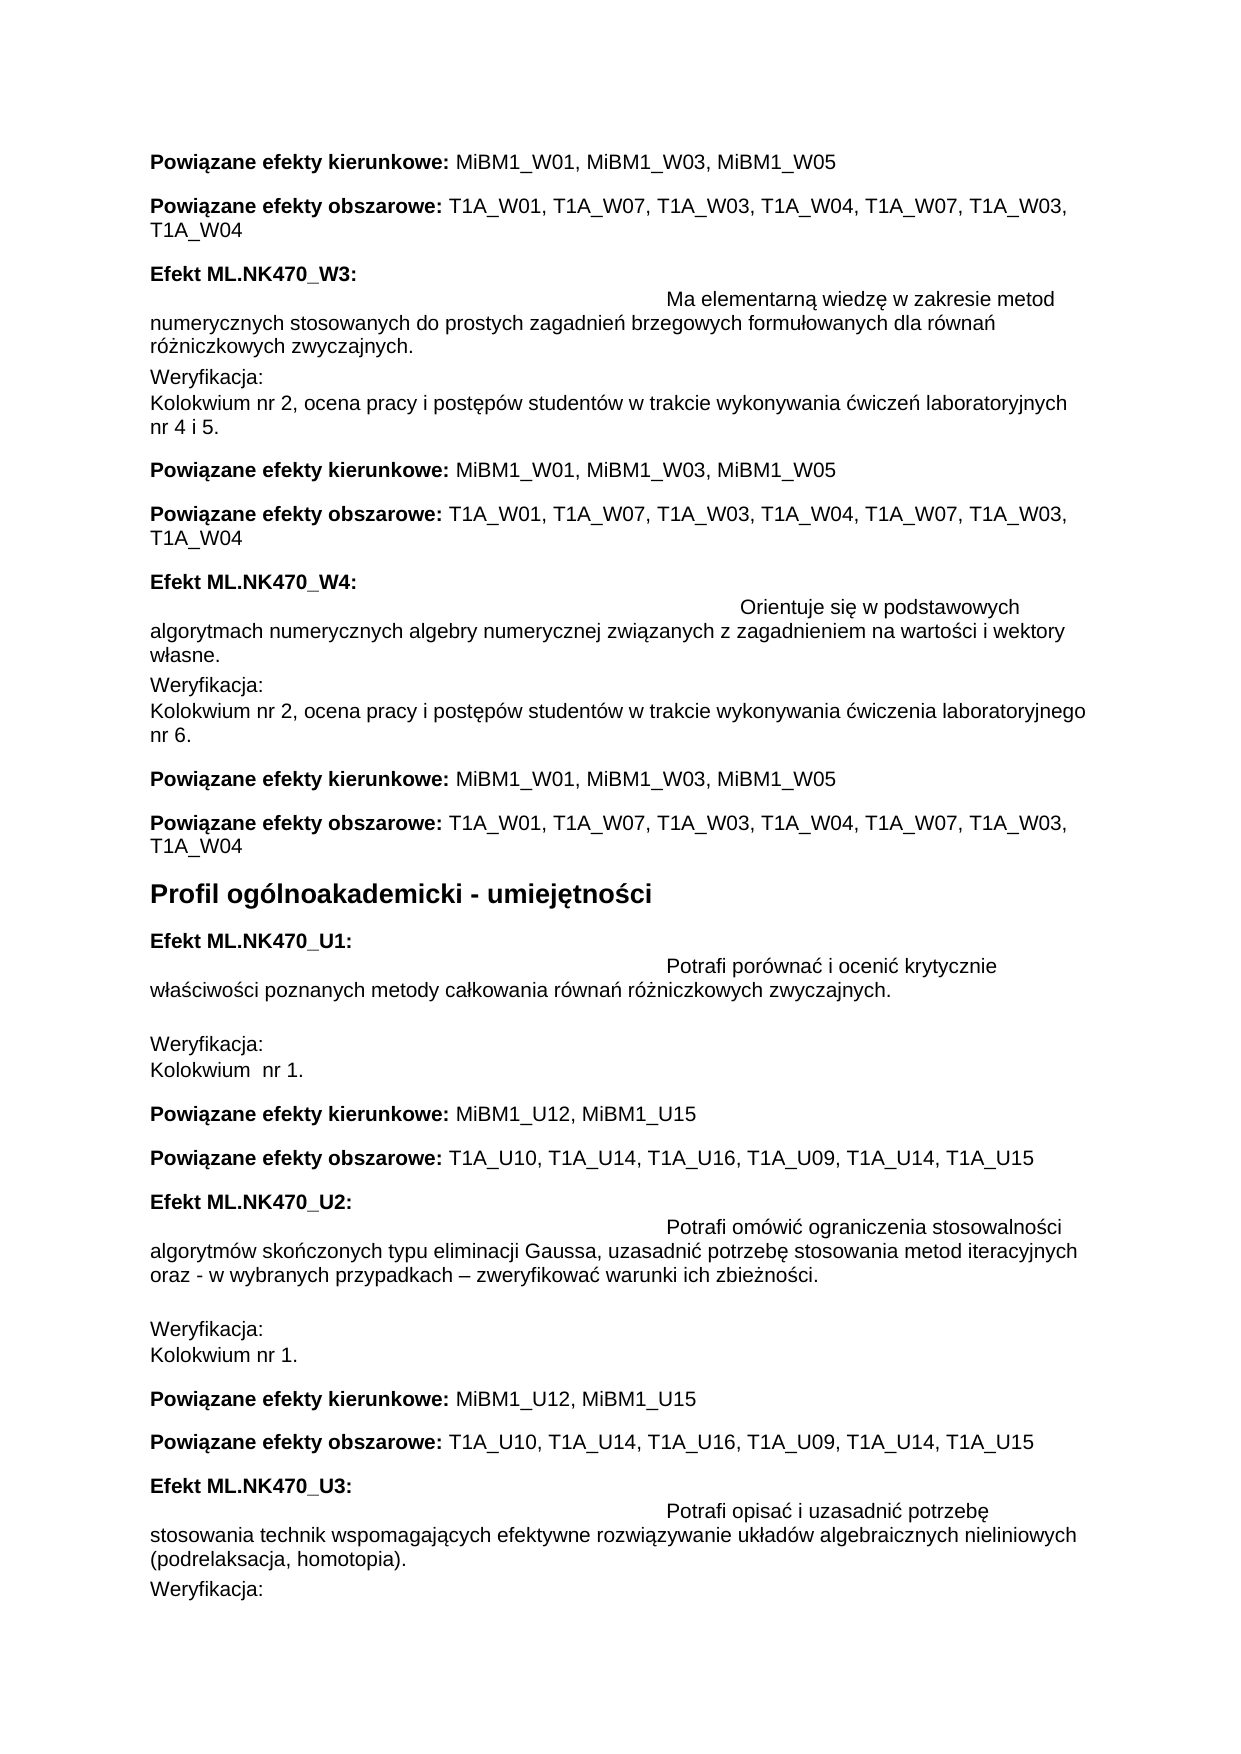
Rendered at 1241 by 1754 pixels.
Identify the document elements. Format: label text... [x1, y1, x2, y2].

text Powiązane efekty kierunkowe: MiBM1_W01, MiBM1_W03, MiBM1_W05 [150, 150, 1090, 174]
text Efekt ML.NK470_U3: [150, 1474, 1090, 1498]
text Powiązane efekty obszarowe: T1A_U10, T1A_U14, T1A_U16, T1A_U09, T1A_U14, T1A_U15 [150, 1430, 1090, 1454]
text Efekt ML.NK470_U1: [150, 929, 1090, 953]
text Weryfikacja: [150, 1577, 1090, 1601]
text Powiązane efekty obszarowe: T1A_W01, T1A_W07, T1A_W03, T1A_W04, T1A_W07, T1A_W03, T1A_W04 [150, 502, 1090, 550]
text Weryfikacja: [150, 673, 1090, 697]
text Powiązane efekty kierunkowe: MiBM1_U12, MiBM1_U15 [150, 1102, 1090, 1126]
text Weryfikacja: [150, 1317, 1090, 1341]
text Powiązane efekty obszarowe: T1A_U10, T1A_U14, T1A_U16, T1A_U09, T1A_U14, T1A_U15 [150, 1146, 1090, 1170]
text Kolokwium nr 1. [150, 1343, 1090, 1367]
text Efekt ML.NK470_U2: [150, 1189, 1090, 1213]
text Weryfikacja: [150, 364, 1090, 388]
subtitle Profil ogólnoakademicki - umiejętności [150, 878, 1090, 909]
text Potrafi opisać i uzasadnić potrzebę stosowania technik wspomagających efektywne rozwiązywanie układów algebraicznych nieliniowych (podrelaksacja, homotopia). [150, 1499, 1090, 1571]
text Weryfikacja: [150, 1032, 1090, 1056]
text Powiązane efekty kierunkowe: MiBM1_U12, MiBM1_U15 [150, 1386, 1090, 1410]
text Potrafi porównać i ocenić krytycznie właściwości poznanych metody całkowania równań różniczkowych zwyczajnych. [150, 954, 1090, 1026]
text Efekt ML.NK470_W3: [150, 261, 1090, 285]
text Powiązane efekty kierunkowe: MiBM1_W01, MiBM1_W03, MiBM1_W05 [150, 458, 1090, 482]
text Potrafi omówić ograniczenia stosowalności algorytmów skończonych typu eliminacji Gaussa, uzasadnić potrzebę stosowania metod iteracyjnych oraz - w wybranych przypadkach – zweryfikować warunki ich zbieżności. [150, 1214, 1090, 1310]
text Kolokwium nr 1. [150, 1058, 1090, 1082]
text Kolokwium nr 2, ocena pracy i postępów studentów w trakcie wykonywania ćwiczeń laboratoryjnych nr 4 i 5. [150, 391, 1090, 438]
text Powiązane efekty obszarowe: T1A_W01, T1A_W07, T1A_W03, T1A_W04, T1A_W07, T1A_W03, T1A_W04 [150, 810, 1090, 858]
text Powiązane efekty kierunkowe: MiBM1_W01, MiBM1_W03, MiBM1_W05 [150, 767, 1090, 791]
text Efekt ML.NK470_W4: [150, 570, 1090, 594]
text Orientuje się w podstawowych algorytmach numerycznych algebry numerycznej związanych z zagadnieniem na wartości i wektory własne. [150, 595, 1090, 667]
text Kolokwium nr 2, ocena pracy i postępów studentów w trakcie wykonywania ćwiczenia laboratoryjnego nr 6. [150, 699, 1090, 747]
text Ma elementarną wiedzę w zakresie metod numerycznych stosowanych do prostych zagadnień brzegowych formułowanych dla równań różniczkowych zwyczajnych. [150, 286, 1090, 358]
text Powiązane efekty obszarowe: T1A_W01, T1A_W07, T1A_W03, T1A_W04, T1A_W07, T1A_W03, T1A_W04 [150, 194, 1090, 242]
